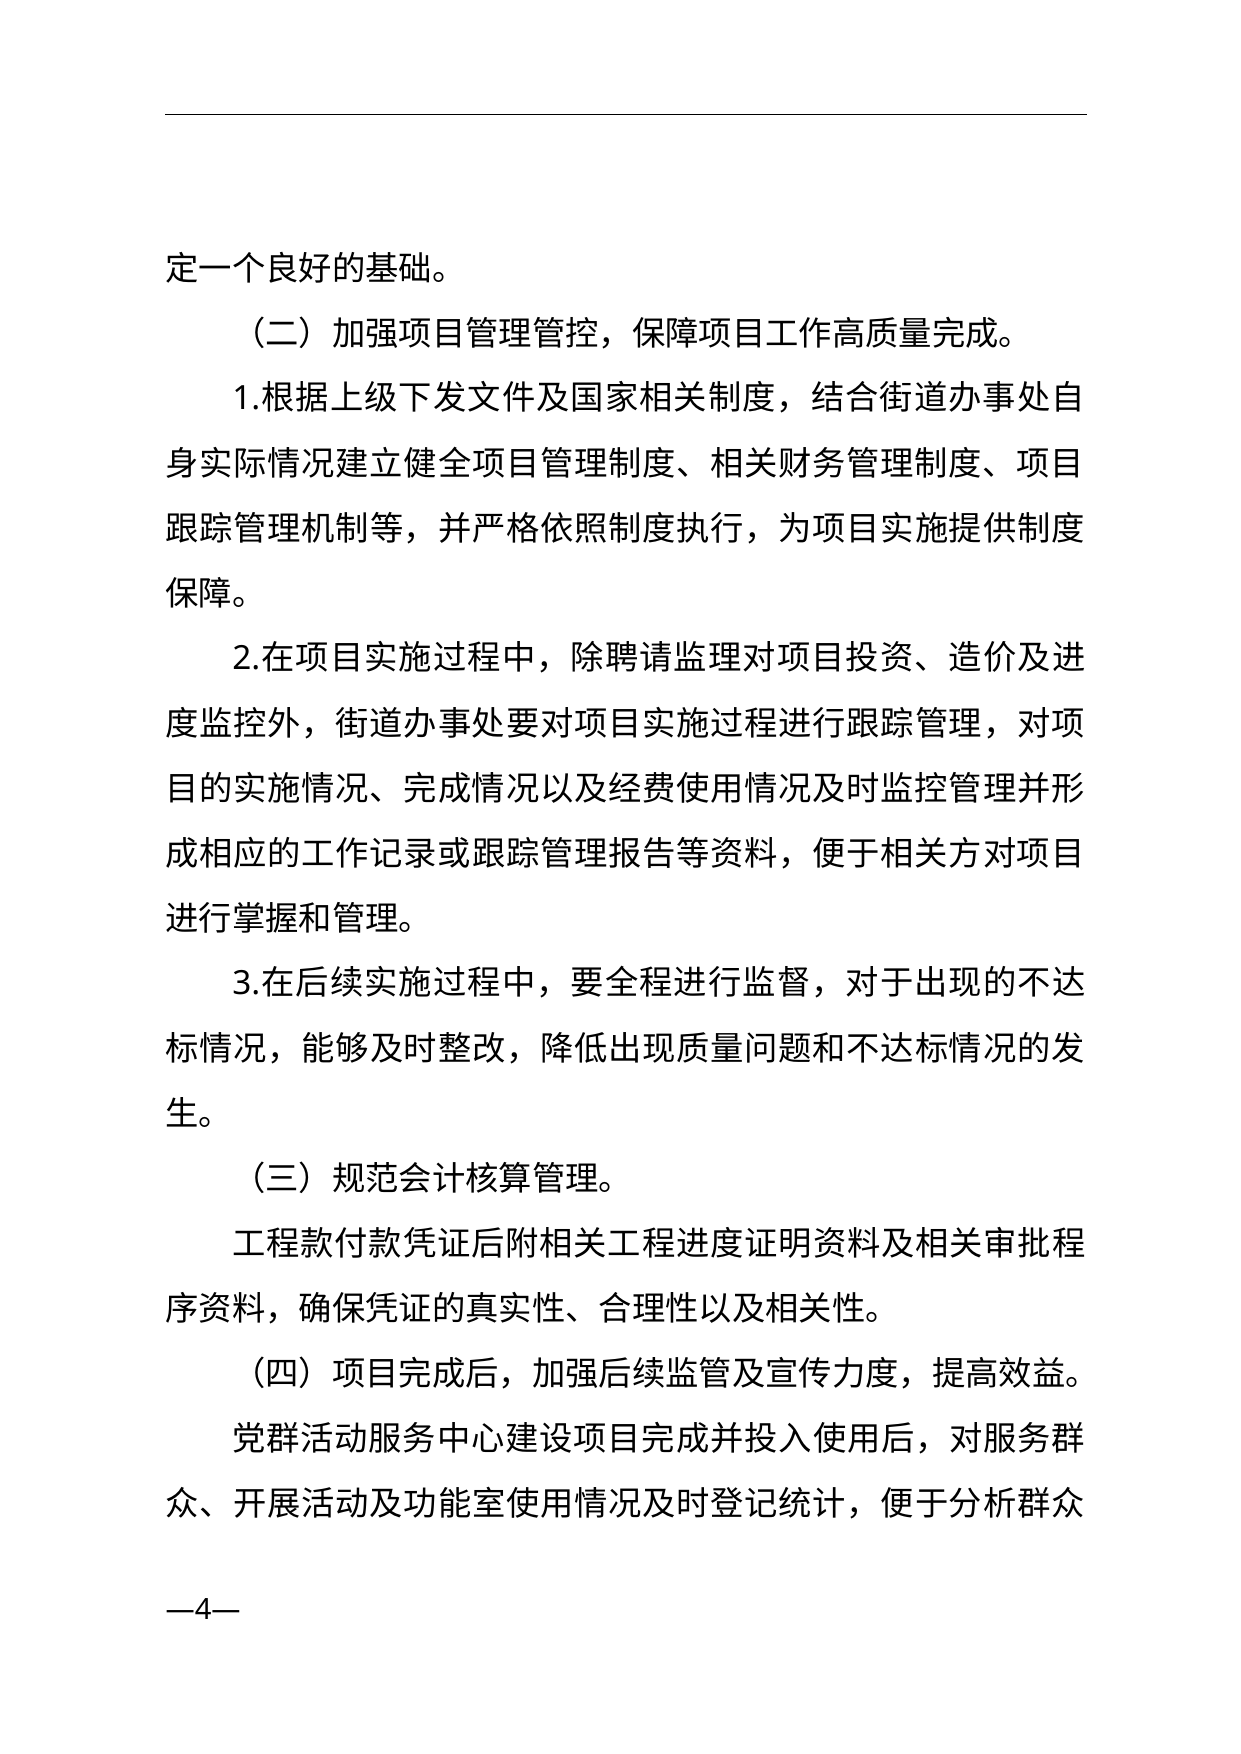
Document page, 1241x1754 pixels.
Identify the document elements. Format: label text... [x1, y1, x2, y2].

text （二）加强项目管理管控，保障项目工作高质量完成。 [165, 298, 1087, 363]
text （四）项目完成后，加强后续监管及宣传力度，提高效益。 [165, 1338, 1087, 1403]
text 3.在后续实施过程中，要全程进行监督，对于出现的不达标情况，能够及时整改，降低出现质量问题和不达标情况的发生。 [165, 948, 1087, 1143]
text 2.在项目实施过程中，除聘请监理对项目投资、造价及进度监控外，街道办事处要对项目实施过程进行跟踪管理，对项目的实施情况、完成情况以及经费使用情况及时监控管理并形成相应的工作记录或跟踪管理报告等资料，便于相关方对项目进行掌握和管理。 [165, 623, 1087, 948]
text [165, 233, 1087, 298]
text 工程款付款凭证后附相关工程进度证明资料及相关审批程序资料，确保凭证的真实性、合理性以及相关性。 [165, 1208, 1087, 1338]
text 1.根据上级下发文件及国家相关制度，结合街道办事处自身实际情况建立健全项目管理制度、相关财务管理制度、项目跟踪管理机制等，并严格依照制度执行，为项目实施提供制度保障。 [165, 363, 1087, 623]
text （三）规范会计核算管理。 [165, 1143, 1087, 1208]
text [165, 1403, 1087, 1533]
